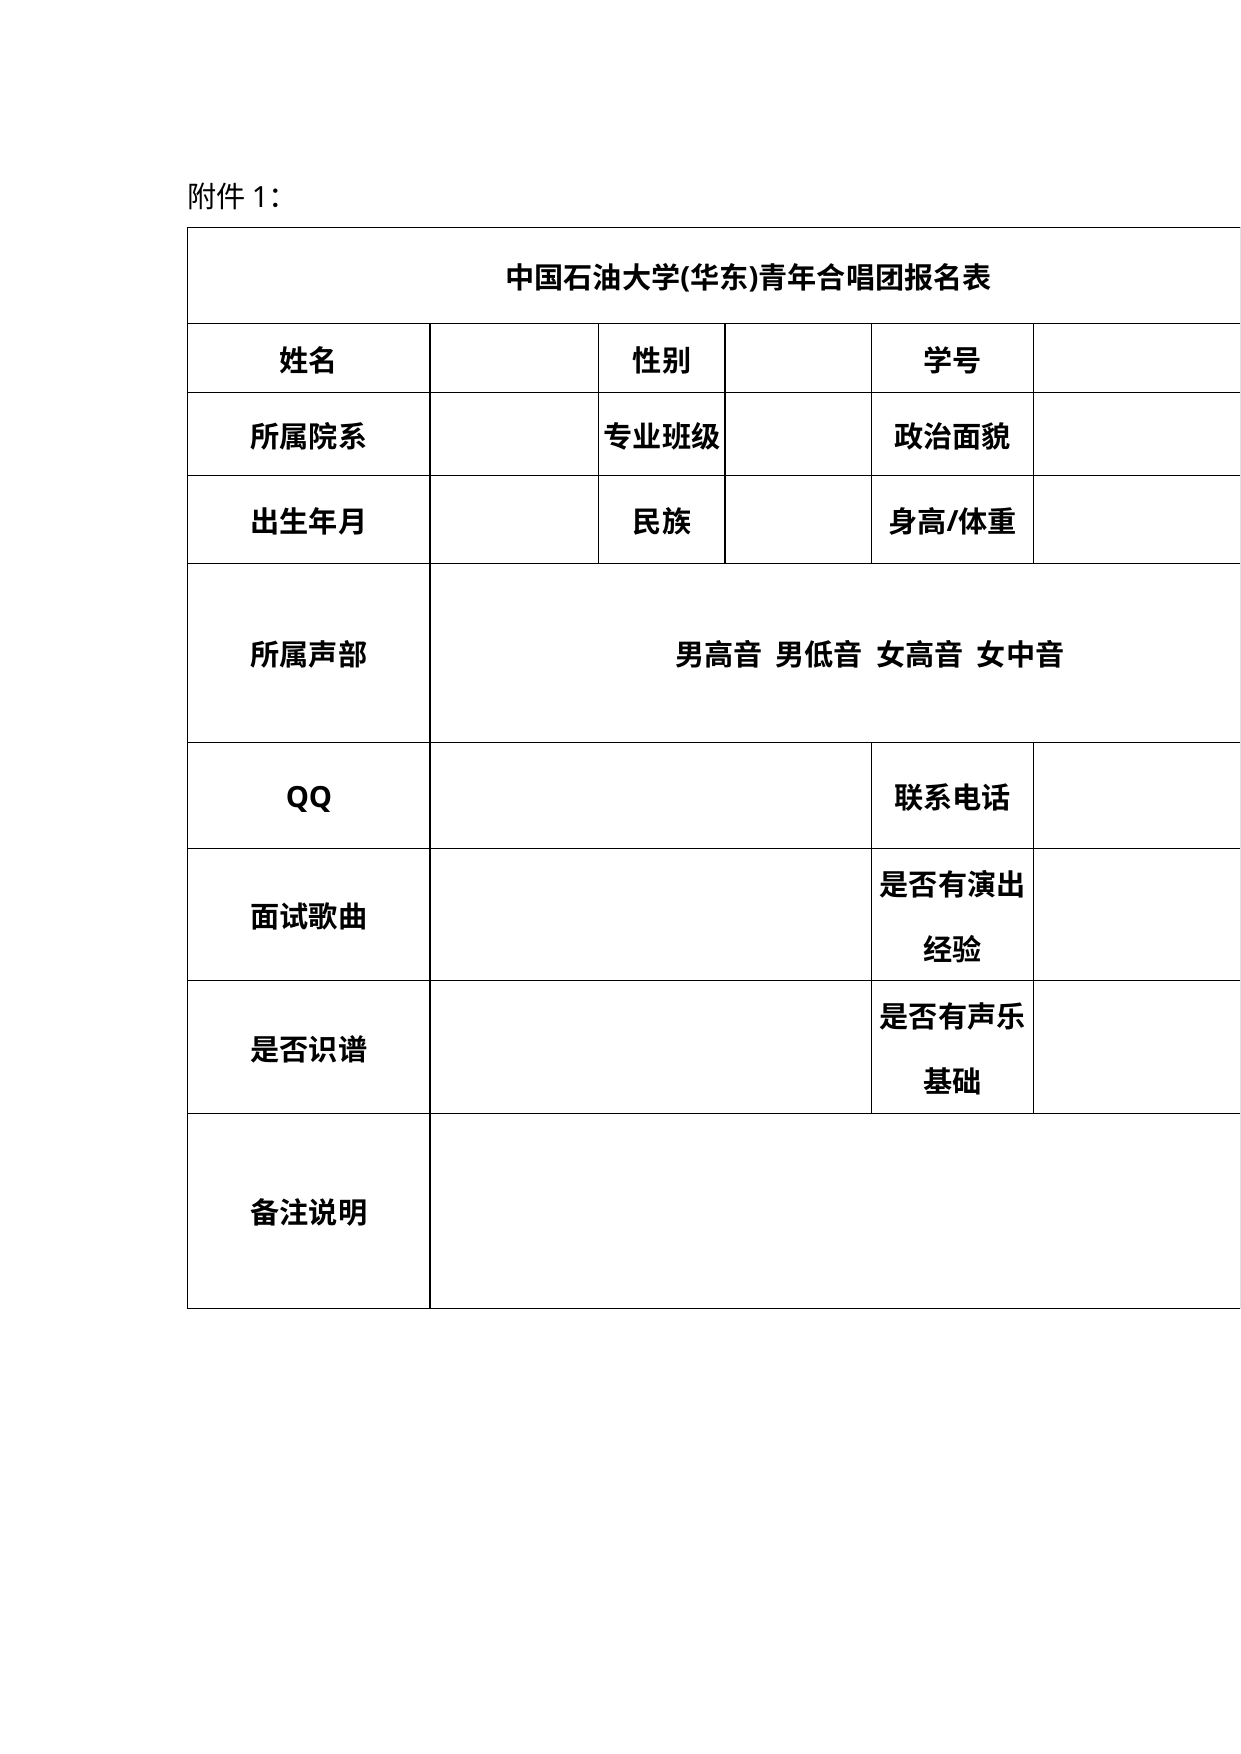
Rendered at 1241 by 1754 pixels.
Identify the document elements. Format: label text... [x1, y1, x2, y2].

text 附件1： [187, 162, 1053, 227]
table_cell [431, 476, 598, 562]
table_cell [1034, 849, 1240, 980]
table_cell 联系电话 [872, 743, 1033, 848]
table_cell [431, 981, 871, 1112]
table_cell 政治面貌 [872, 393, 1033, 475]
table_cell [726, 393, 871, 475]
table_cell 身高/体重 [872, 476, 1033, 562]
table_cell [431, 1114, 1240, 1307]
table_cell 学号 [872, 324, 1033, 392]
table_cell [1034, 476, 1240, 562]
table_cell [726, 324, 871, 392]
table_cell [431, 324, 598, 392]
table_cell 备注说明 [188, 1114, 429, 1307]
table_cell [1034, 324, 1240, 392]
table_cell [726, 476, 871, 562]
table_cell [1034, 743, 1240, 848]
table_cell [431, 743, 871, 848]
table_cell 是否有演出经验 [872, 849, 1033, 980]
table_cell 所属院系 [188, 393, 429, 475]
table_cell 男高音 男低音 女高音 女中音 [431, 564, 1240, 742]
table_cell 是否有声乐基础 [872, 981, 1033, 1112]
table_cell 面试歌曲 [188, 849, 429, 980]
table_cell [1034, 981, 1240, 1112]
table_cell QQ [188, 743, 429, 848]
table_cell 专业班级 [599, 393, 724, 475]
table_header 中国石油大学(华东)青年合唱团报名表 [188, 228, 1240, 323]
table_cell 姓名 [188, 324, 429, 392]
table_cell [1034, 393, 1240, 475]
table_cell 是否识谱 [188, 981, 429, 1112]
table_cell 性别 [599, 324, 724, 392]
table_cell 民族 [599, 476, 724, 562]
table_cell [431, 849, 871, 980]
table_cell [431, 393, 598, 475]
table_cell 出生年月 [188, 476, 429, 562]
table_cell 所属声部 [188, 564, 429, 742]
